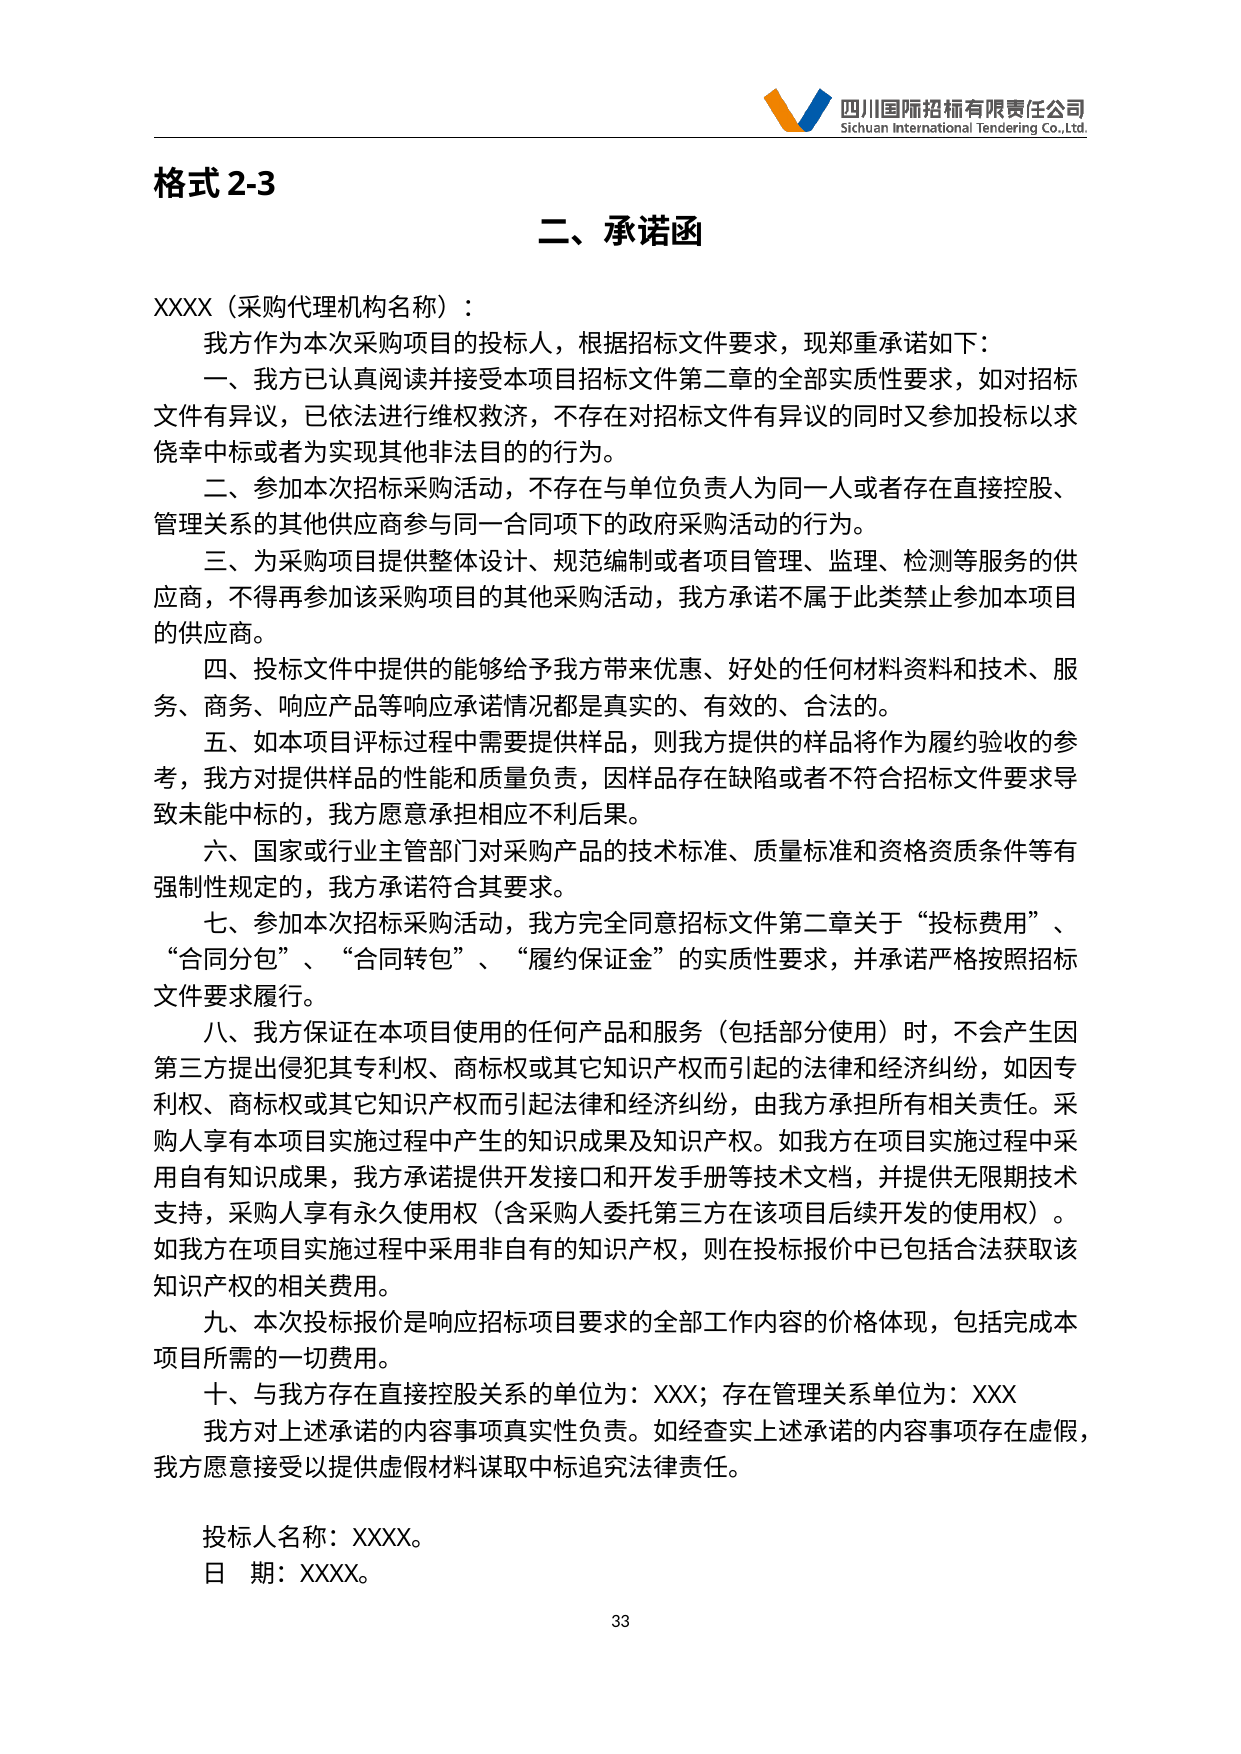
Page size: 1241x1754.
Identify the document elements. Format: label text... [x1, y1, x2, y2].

text 我方对上述承诺的内容事项真实性负责。如经查实上述承诺的内容事项存在虚假，我方愿意接受以提供虚假材料谋取中标追究法律责任。 [153, 1411, 1087, 1484]
text 二、承诺函 [153, 205, 1087, 253]
text XXXX（采购代理机构名称）： [153, 287, 1087, 324]
text 我方作为本次采购项目的投标人，根据招标文件要求，现郑重承诺如下： [153, 324, 1087, 360]
text 六、国家或行业主管部门对采购产品的技术标准、质量标准和资格资质条件等有强制性规定的，我方承诺符合其要求。 [153, 831, 1087, 904]
text 五、如本项目评标过程中需要提供样品，则我方提供的样品将作为履约验收的参考，我方对提供样品的性能和质量负责，因样品存在缺陷或者不符合招标文件要求导致未能中标的，我方愿意承担相应不利后果。 [153, 722, 1087, 831]
text 四、投标文件中提供的能够给予我方带来优惠、好处的任何材料资料和技术、服务、商务、响应产品等响应承诺情况都是真实的、有效的、合法的。 [153, 650, 1087, 722]
picture [763, 88, 1087, 135]
text 七、参加本次招标采购活动，我方完全同意招标文件第二章关于“投标费用”、“合同分包”、“合同转包”、“履约保证金”的实质性要求，并承诺严格按照招标文件要求履行。 [153, 904, 1087, 1012]
text 九、本次投标报价是响应招标项目要求的全部工作内容的价格体现，包括完成本项目所需的一切费用。 [153, 1302, 1087, 1375]
text 三、为采购项目提供整体设计、规范编制或者项目管理、监理、检测等服务的供应商，不得再参加该采购项目的其他采购活动，我方承诺不属于此类禁止参加本项目的供应商。 [153, 541, 1087, 650]
text 投标人名称：XXXX。 [153, 1518, 1087, 1554]
text 一、我方已认真阅读并接受本项目招标文件第二章的全部实质性要求，如对招标文件有异议，已依法进行维权救济，不存在对招标文件有异议的同时又参加投标以求侥幸中标或者为实现其他非法目的的行为。 [153, 360, 1087, 469]
text 日 期：XXXX。 [153, 1554, 1087, 1590]
text 二、参加本次招标采购活动，不存在与单位负责人为同一人或者存在直接控股、管理关系的其他供应商参与同一合同项下的政府采购活动的行为。 [153, 469, 1087, 541]
text 十、与我方存在直接控股关系的单位为：XXX；存在管理关系单位为：XXX [153, 1375, 1087, 1411]
text 格式2-3 [153, 157, 1087, 205]
text 八、我方保证在本项目使用的任何产品和服务（包括部分使用）时，不会产生因第三方提出侵犯其专利权、商标权或其它知识产权而引起的法律和经济纠纷，如因专利权、商标权或其它知识产权而引起法律和经济纠纷，由我方承担所有相关责任。采购人享有本项目实施过程中产生的知识成果及知识产权。如我方在项目实施过程中采用自有知识成果，我方承诺提供开发接口和开发手册等技术文档，并提供无限期技术支持，采购人享有永久使用权（含采购人委托第三方在该项目后续开发的使用权）。如我方在项目实施过程中采用非自有的知识产权，则在投标报价中已包括合法获取该知识产权的相关费用。 [153, 1012, 1087, 1302]
